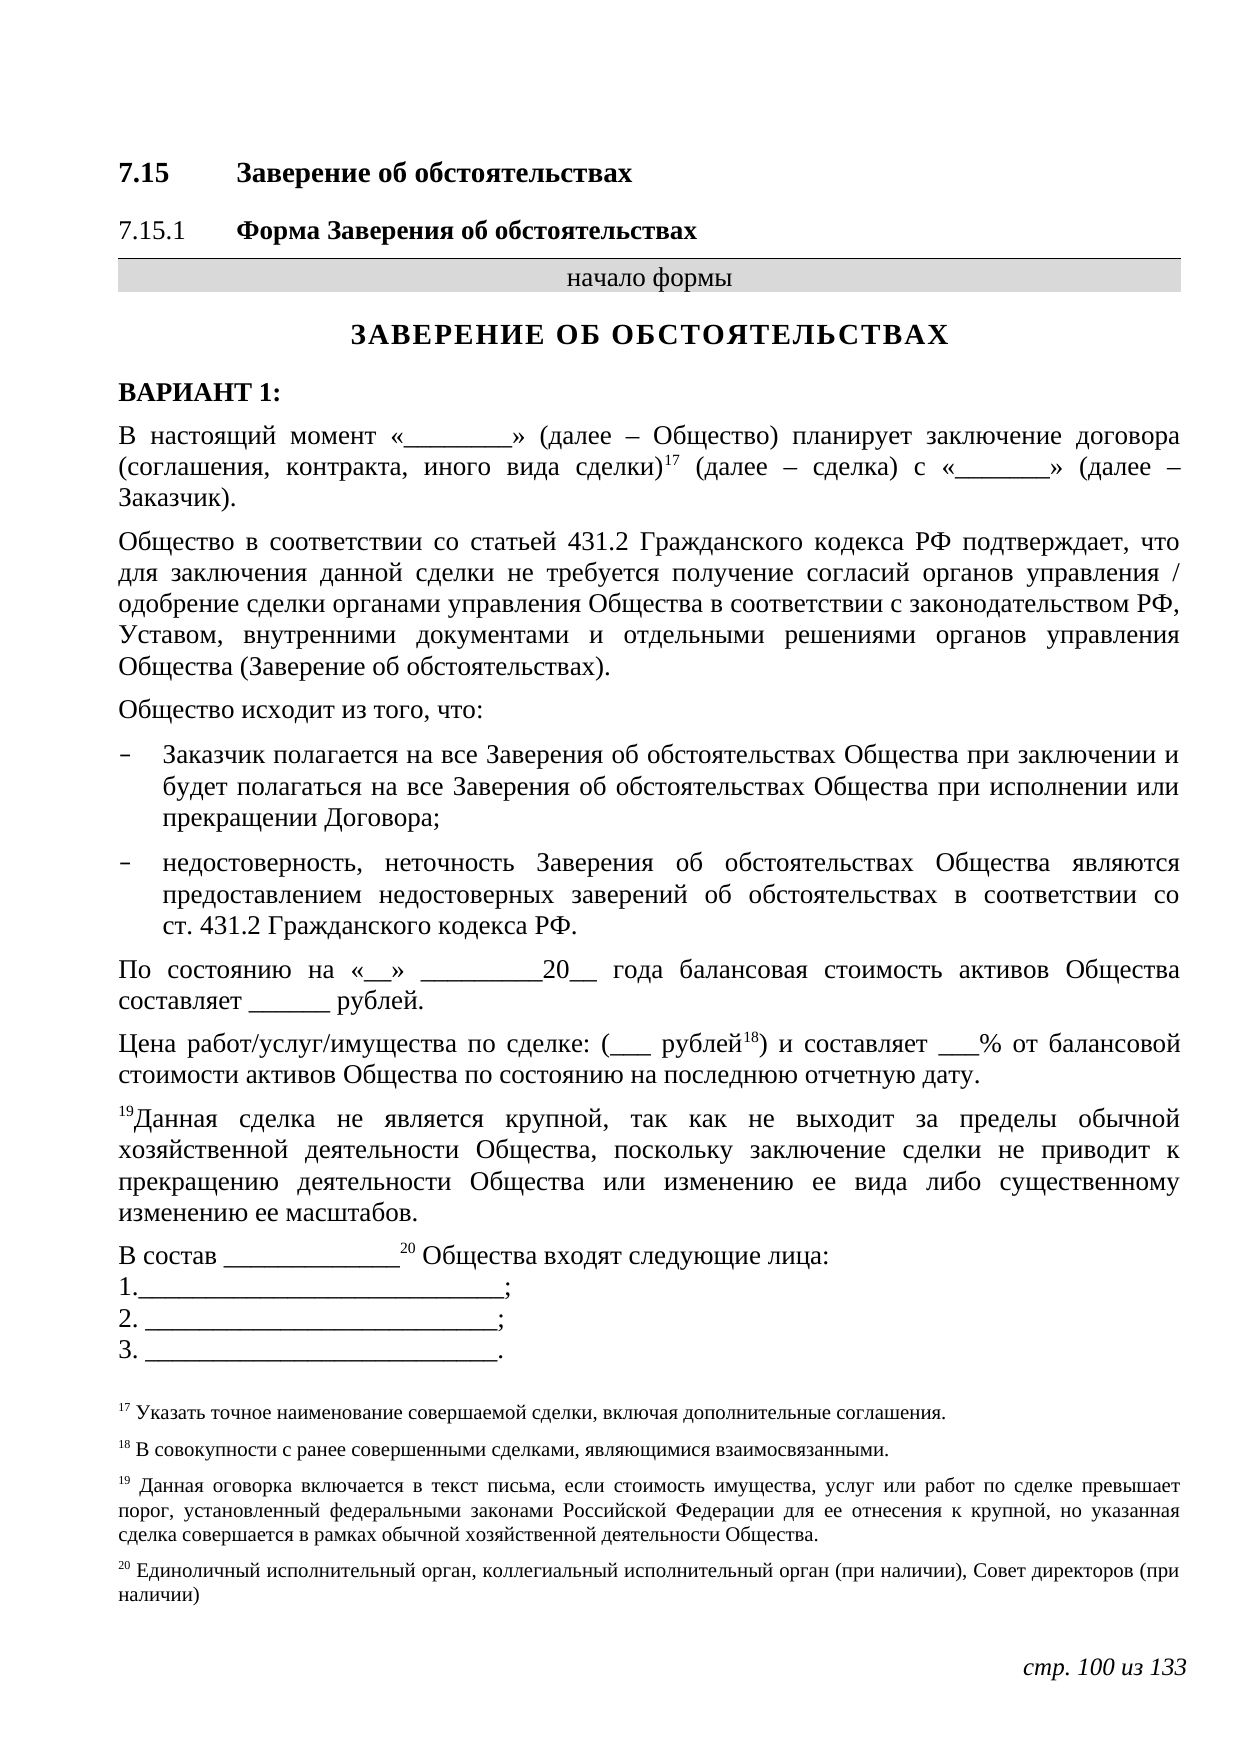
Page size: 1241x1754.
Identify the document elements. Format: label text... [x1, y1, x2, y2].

text начало формы [118, 259, 1181, 292]
list Заказчик полагается на все Заверения об обстоятельствах Общества при заключении и будет полагаться на все Заверения об обстоятельствах Общества при исполнении или прекращении Договора; [118, 737, 1181, 832]
text Заверение об обстоятельствах [118, 317, 1181, 351]
subtitle Заверение об обстоятельствах [118, 156, 1181, 189]
text В состав _____________ Общества входят следующие лица: [118, 1239, 1181, 1271]
text 1.___________________________; [118, 1271, 1181, 1302]
text В настоящий момент «________» (далее – Общество) планирует заключение договора (соглашения, контракта, иного вида сделки) (далее – сделка) с «_______» (далее – Заказчик). [118, 419, 1181, 513]
text Данная сделка не является крупной, так как не выходит за пределы обычной хозяйственной деятельности Общества, поскольку заключение сделки не приводит к прекращению деятельности Общества или изменению ее вида либо существенному изменению ее масштабов. [118, 1102, 1181, 1227]
text Цена работ/услуг/имущества по сделке: (___ рублей) и составляет ___% от балансовой стоимости активов Общества по состоянию на последнюю отчетную дату. [118, 1027, 1181, 1090]
list недостоверность, неточность Заверения об обстоятельствах Общества являются предоставлением недостоверных заверений об обстоятельствах в соответствии со ст. 431.2 Гражданского кодекса РФ. [118, 845, 1181, 940]
list Форма Заверения об обстоятельствах [118, 214, 1181, 245]
text По состоянию на «__» _________20__ года балансовая стоимость активов Общества составляет ______ рублей. [118, 953, 1181, 1015]
text Общество исходит из того, что: [118, 693, 1181, 724]
text 3. __________________________. [118, 1333, 1181, 1364]
text 2. __________________________; [118, 1302, 1181, 1333]
text Общество в соответствии со статьей 431.2 Гражданского кодекса РФ подтверждает, что для заключения данной сделки не требуется получение согласий органов управления / одобрение сделки органами управления Общества в соответствии с законодательством РФ, Уставом, внутренними документами и отдельными решениями органов управления Общества (Заверение об обстоятельствах). [118, 525, 1181, 681]
text ВАРИАНТ 1: [118, 376, 1181, 407]
